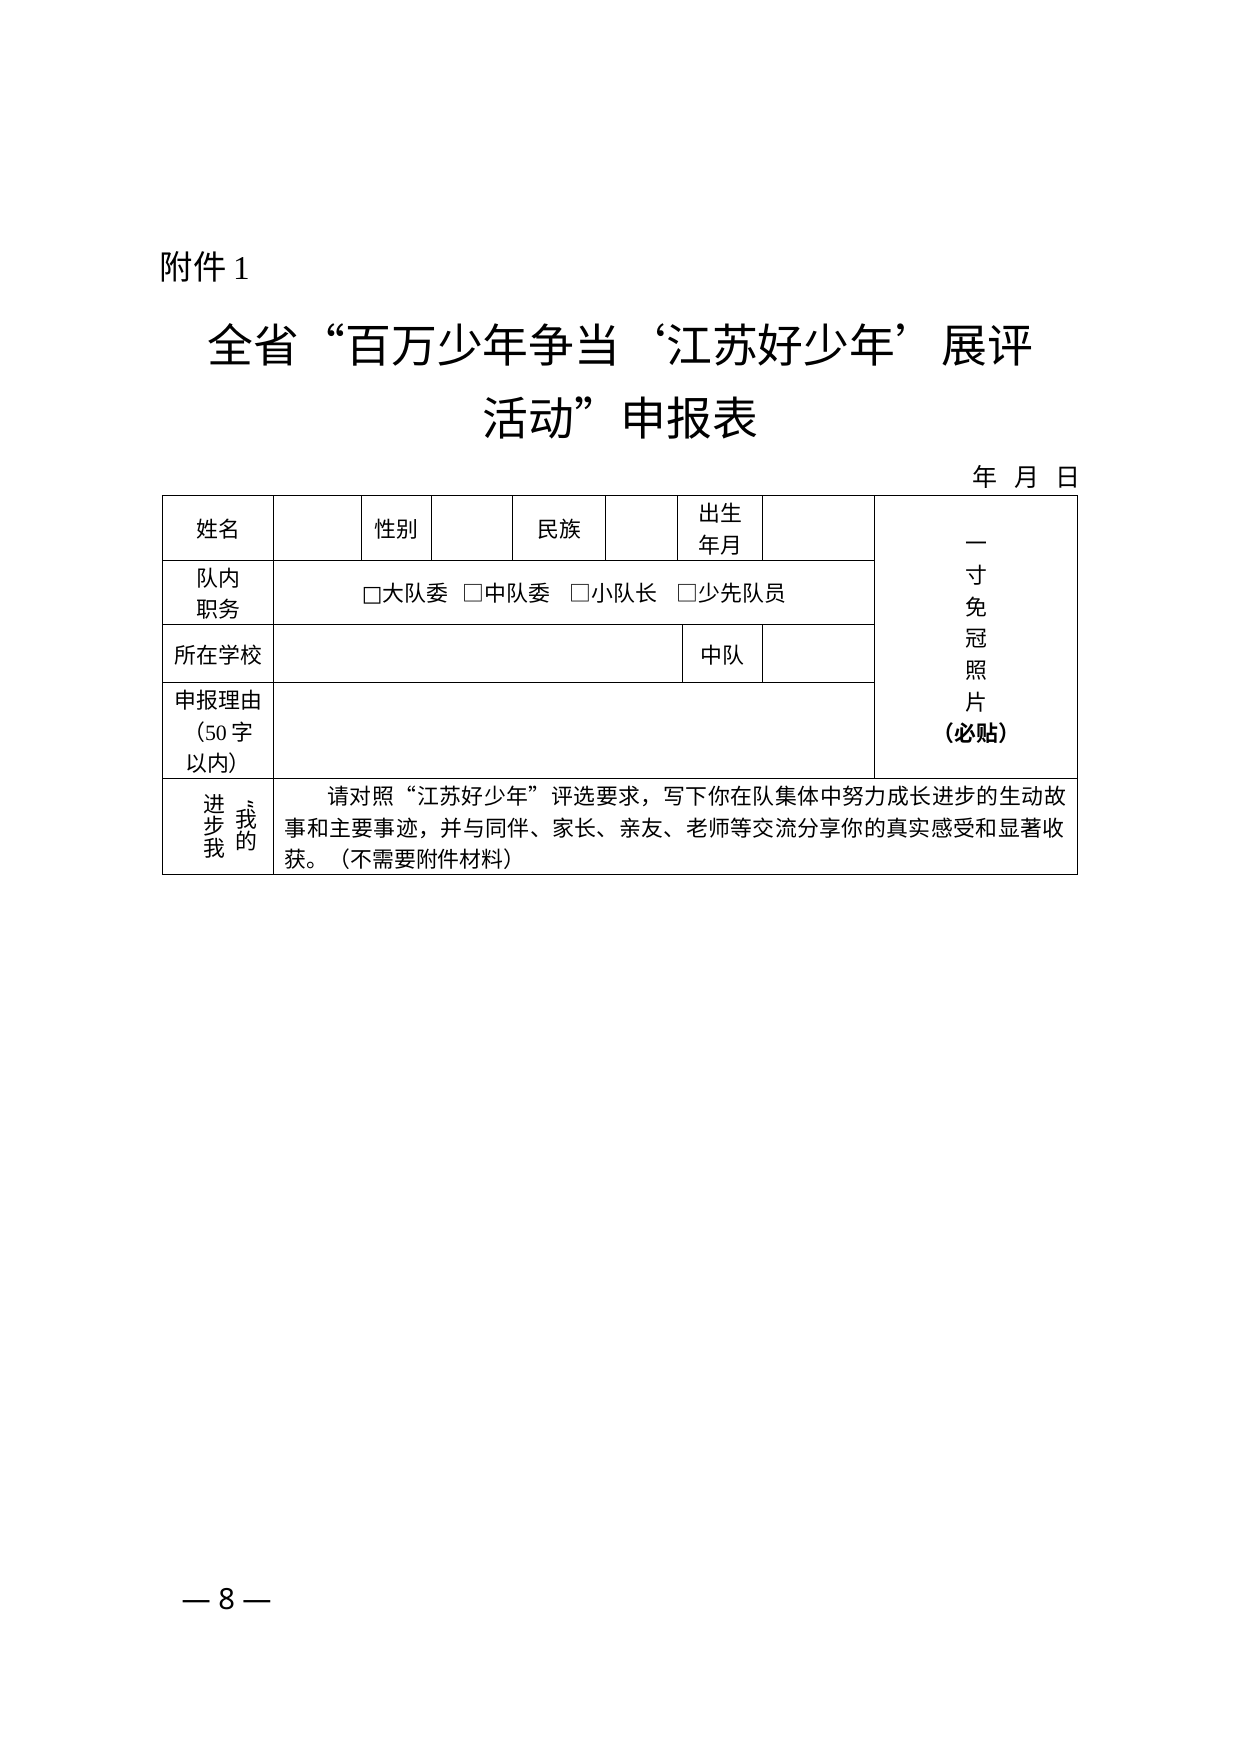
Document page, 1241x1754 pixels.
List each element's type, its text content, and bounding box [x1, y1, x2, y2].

table_header 一 寸 免 冠 照 片 （必贴） [875, 496, 1077, 778]
table_header 性别 [362, 496, 431, 560]
text 活动”申报表 [159, 377, 1081, 449]
table_cell [274, 625, 682, 682]
table_header [274, 496, 361, 560]
table_header 出生 年月 [678, 496, 762, 560]
text 全省“百万少年争当‘江苏好少年’展评 [159, 304, 1081, 377]
text 附件1 [159, 233, 1081, 291]
table_cell 队内 职务 [163, 561, 273, 624]
table_header [763, 496, 874, 560]
table_header 民族 [513, 496, 605, 560]
table_header 姓名 [163, 496, 273, 560]
table_cell 申报理由 （50字以内） [163, 683, 273, 778]
table_cell 请对照“江苏好少年”评选要求，写下你在队集体中努力成长进步的生动故事和主要事迹，并与同伴、家长、亲友、老师等交流分享你的真实感受和显著收获。（不需要附件材料） [274, 779, 1077, 874]
table_cell [274, 683, 874, 778]
text 年 月 日 [159, 449, 1081, 495]
table_cell □大队委 □中队委 □小队长 □少先队员 [274, 561, 874, 624]
table_cell [763, 625, 874, 682]
table_cell “我的进步我来讲”——讲述成长故事 [163, 779, 273, 874]
table_header [432, 496, 512, 560]
table_cell 中队 [683, 625, 762, 682]
table_header [606, 496, 677, 560]
table_cell 所在学校 [163, 625, 273, 682]
